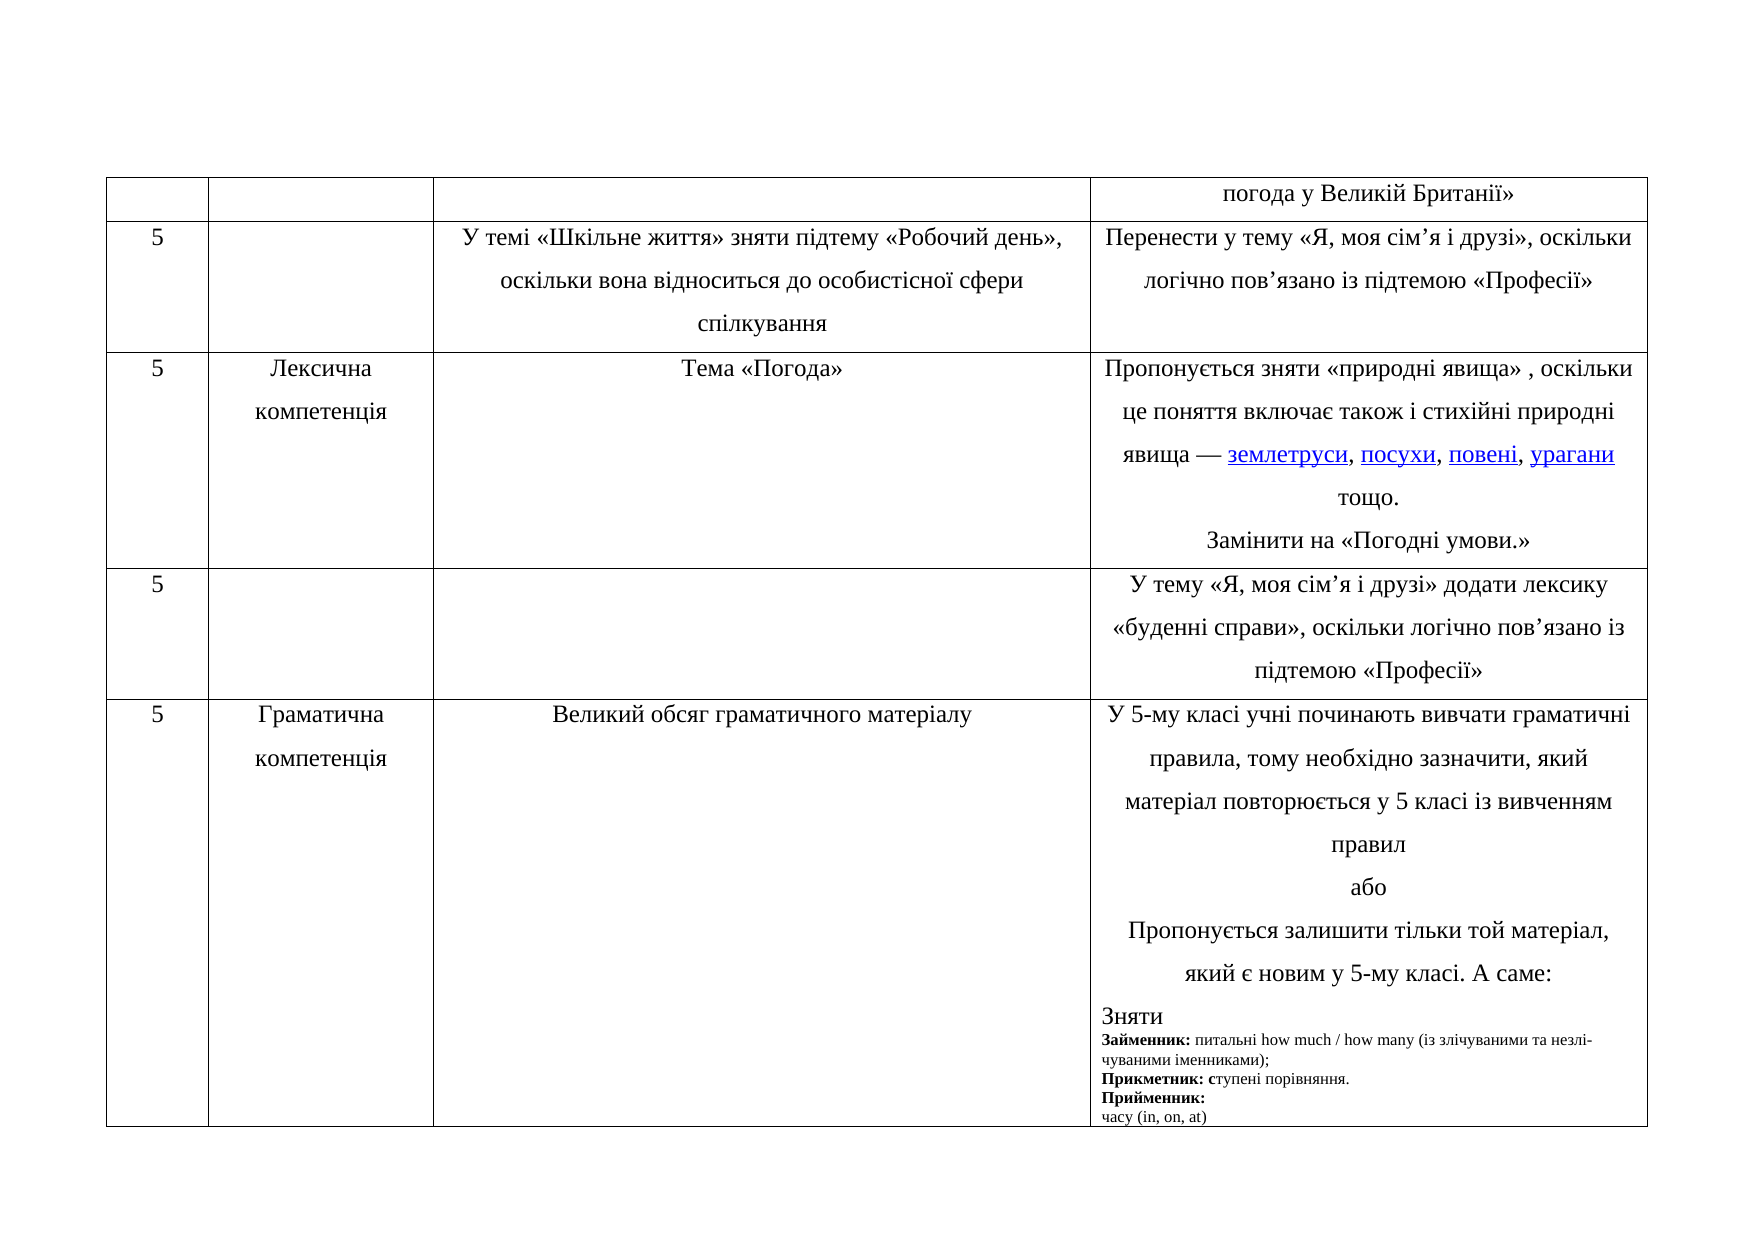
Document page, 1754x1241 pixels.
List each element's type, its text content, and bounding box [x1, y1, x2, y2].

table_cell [209, 700, 433, 1126]
table_cell [209, 222, 433, 352]
table_cell 5 [107, 569, 208, 698]
table_cell 5 [107, 222, 208, 352]
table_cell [1091, 700, 1647, 1126]
table_cell 5 [107, 178, 208, 221]
table_cell У темі «Шкільне життя» зняти підтему «Робочий день», оскільки вона відноситься до особистісної сфери спілкування [434, 222, 1090, 352]
table_cell [209, 178, 433, 221]
table_cell Пропонується зняти «природні явища» , оскільки це поняття включає також і стихійні природні явища — землетруси, посухи, повені, урагани тощо. Замінити на «Погодні умови.» [1091, 353, 1647, 568]
table_cell [209, 569, 433, 698]
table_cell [434, 178, 1090, 221]
table_cell 5 [107, 353, 208, 568]
table_cell 5 [107, 700, 208, 1126]
table_cell Тема «Погода» [434, 353, 1090, 568]
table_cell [434, 700, 1090, 1126]
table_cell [1091, 178, 1647, 221]
table_cell Лексична компетенція [209, 353, 433, 568]
table_cell У тему «Я, моя сім’я і друзі» додати лексику «буденні справи», оскільки логічно пов’язано із підтемою «Професії» [1091, 569, 1647, 698]
table_cell [434, 569, 1090, 698]
table_cell Перенести у тему «Я, моя сім’я і друзі», оскільки логічно пов’язано із підтемою «Професії» [1091, 222, 1647, 352]
